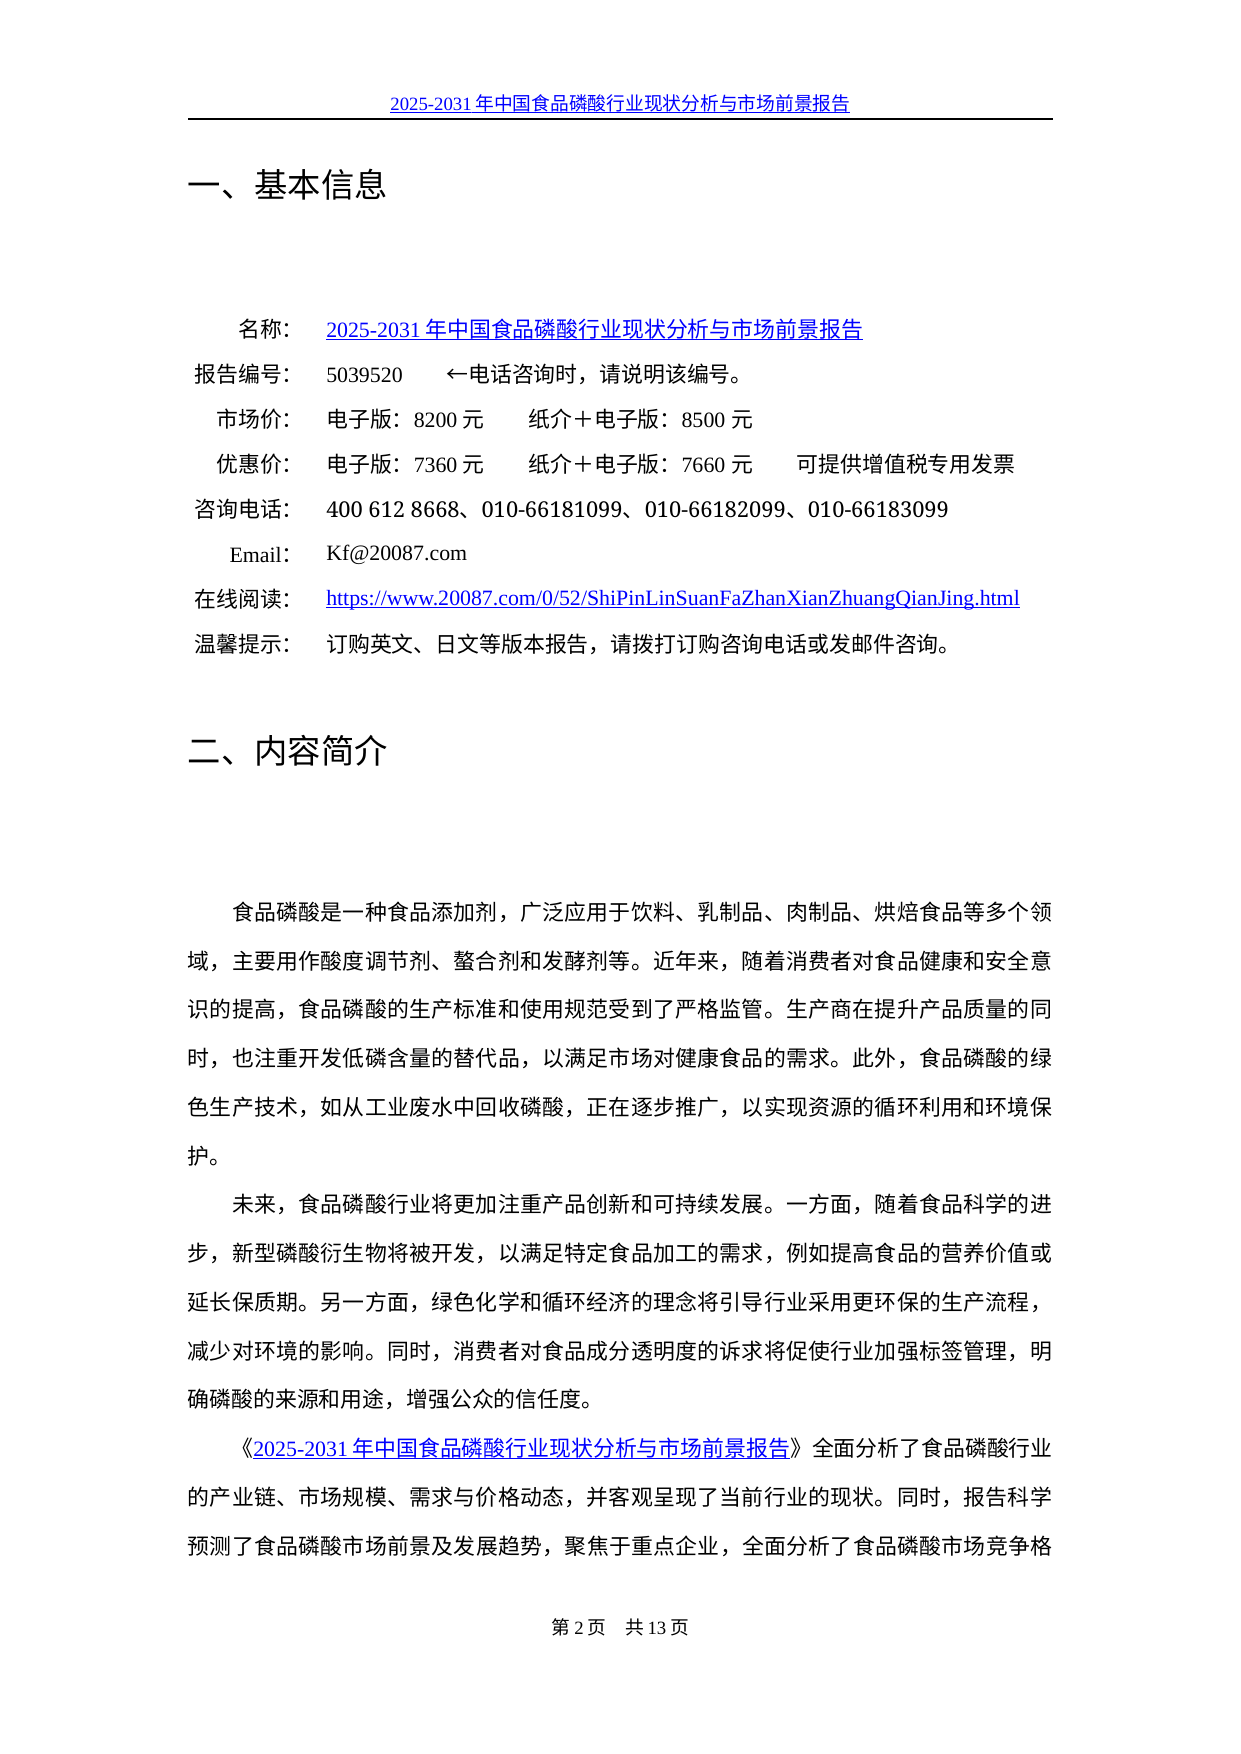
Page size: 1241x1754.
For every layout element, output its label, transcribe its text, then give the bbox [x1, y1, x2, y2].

table_cell Email： [167, 537, 315, 582]
table_cell 400 612 8668、010-66181099、010-66182099、010-66183099 [315, 492, 1073, 537]
table_cell 温馨提示： [167, 627, 315, 672]
table_header 名称： [167, 312, 315, 357]
table_cell 咨询电话： [167, 492, 315, 537]
table_cell 电子版：8200 元 纸介＋电子版：8500 元 [315, 402, 1073, 447]
title 二、内容简介 [187, 717, 1053, 782]
table_cell 报告编号： [167, 357, 315, 402]
table_header 2025-2031年中国食品磷酸行业现状分析与市场前景报告 [315, 312, 1073, 357]
table_cell 订购英文、日文等版本报告，请拨打订购咨询电话或发邮件咨询。 [315, 627, 1073, 672]
table_cell 在线阅读： [167, 582, 315, 627]
table_cell 优惠价： [167, 447, 315, 492]
table_cell 电子版：7360 元 纸介＋电子版：7660 元 可提供增值税专用发票 [315, 447, 1073, 492]
table_cell Kf@20087.com [315, 537, 1073, 582]
title 一、基本信息 [187, 150, 1053, 215]
table_cell [315, 582, 1073, 627]
table_cell 5039520 ←电话咨询时，请说明该编号。 [315, 357, 1073, 402]
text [187, 894, 1053, 1561]
table_cell 市场价： [167, 402, 315, 447]
